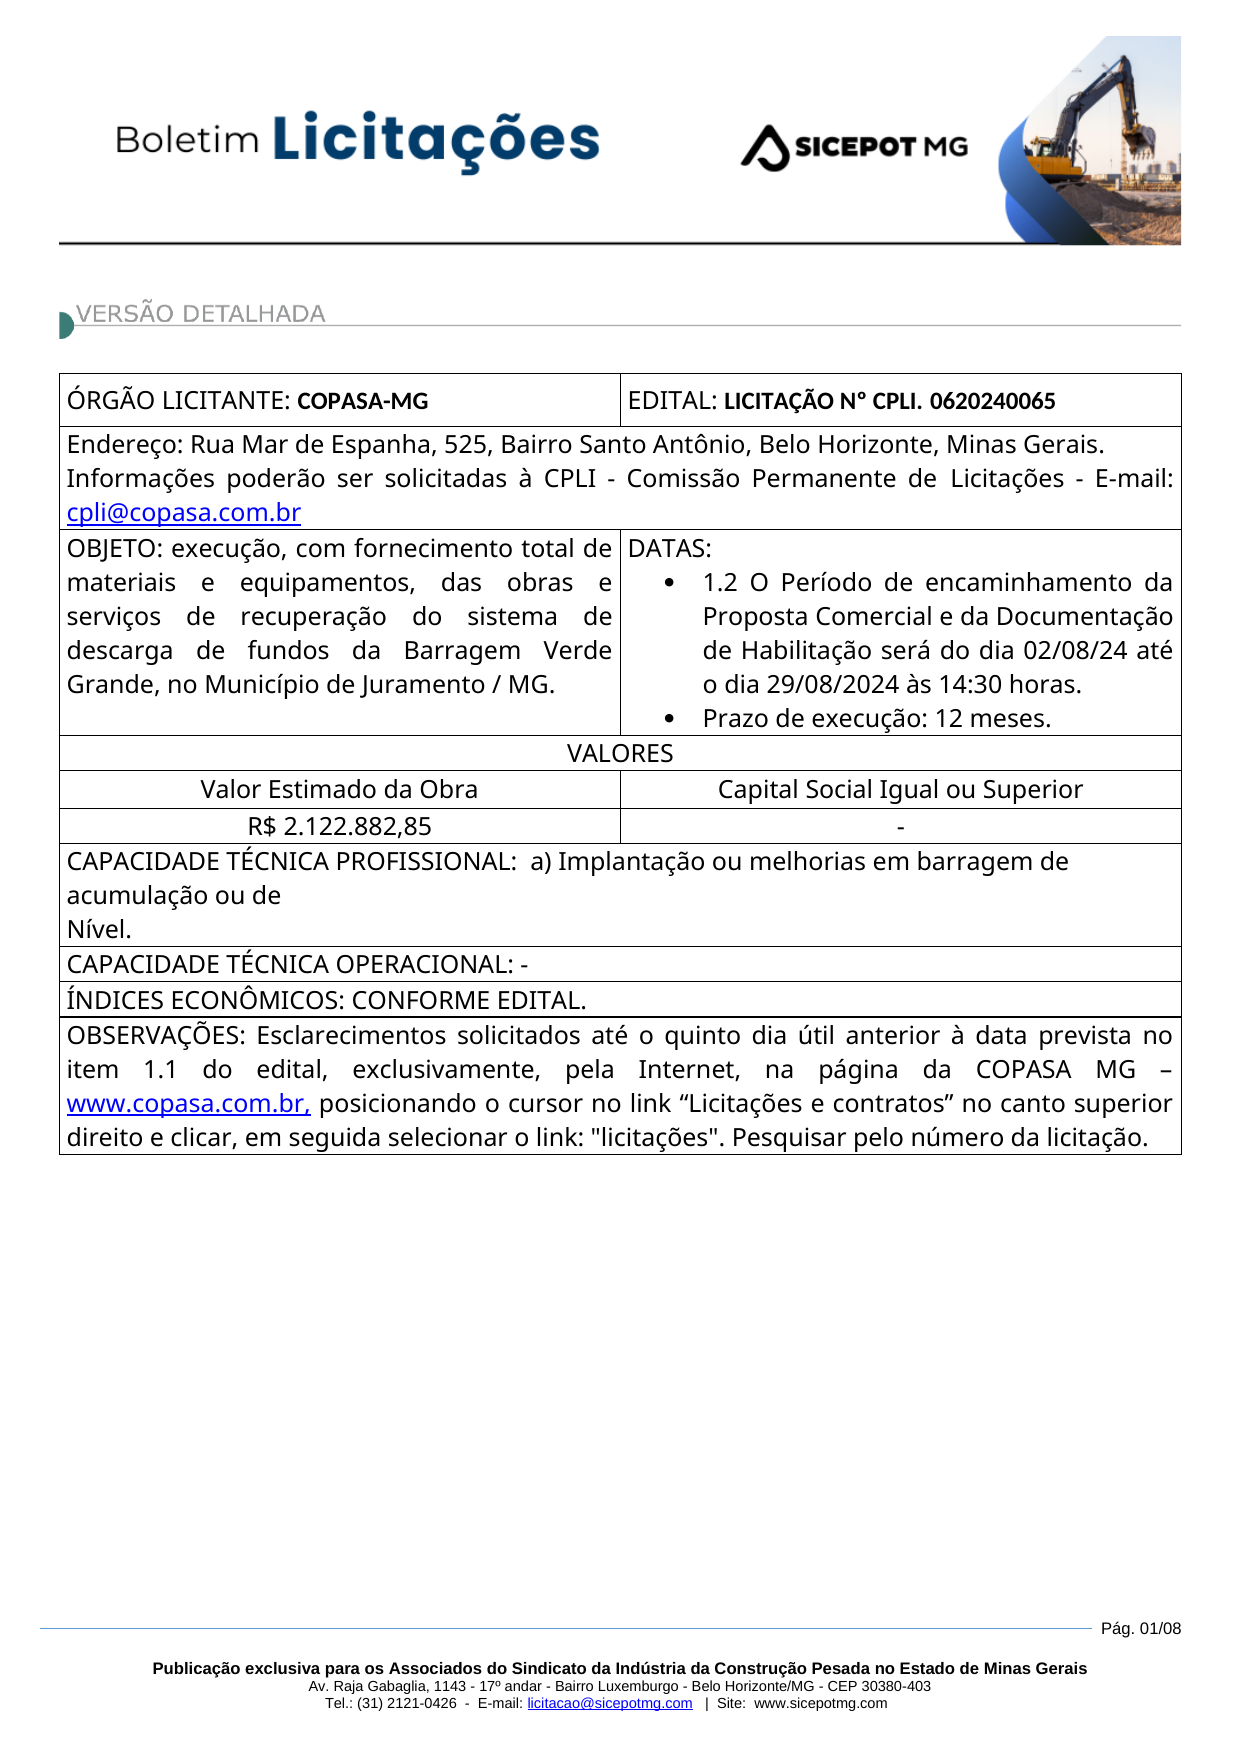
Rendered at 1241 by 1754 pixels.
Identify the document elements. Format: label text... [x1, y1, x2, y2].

table_cell CAPACIDADE TÉCNICA OPERACIONAL: - [60, 947, 1181, 981]
table_cell Capital Social Igual ou Superior [621, 771, 1181, 808]
picture [59, 299, 1182, 339]
table_cell OBJETO: execução, com fornecimento total de materiais e equipamentos, das obras e serviços de recuperação do sistema de descarga de fundos da Barragem Verde Grande, no Município de Juramento / MG. [60, 530, 620, 734]
table_cell Endereço: Rua Mar de Espanha, 525, Bairro Santo Antônio, Belo Horizonte, Minas Gerais. Informações poderão ser solicitadas à CPLI - Comissão Permanente de Licitações - E-mail: cpli@copasa.com.br [60, 427, 1181, 529]
table_header EDITAL: LICITAÇÃO Nº CPLI. 0620240065 [621, 374, 1181, 426]
table_cell Valor Estimado da Obra [60, 771, 620, 808]
table_header ÓRGÃO LICITANTE: COPASA-MG [60, 374, 620, 426]
table_cell R$ 2.122.882,85 [60, 809, 620, 843]
table_cell OBSERVAÇÕES: Esclarecimentos solicitados até o quinto dia útil anterior à data prevista no item 1.1 do edital, exclusivamente, pela Internet, na página da COPASA MG – www.copasa.com.br, posicionando o cursor no link “Licitações e contratos” no canto superior direito e clicar, em seguida selecionar o link: "licitações". Pesquisar pelo número da licitação. [60, 1018, 1181, 1154]
table_cell DATAS: 1.2 O Período de encaminhamento da Proposta Comercial e da Documentação de Habilitação será do dia 02/08/24 até o dia 29/08/2024 às 14:30 horas. Prazo de execução: 12 meses. [621, 530, 1181, 734]
table_cell VALORES [60, 736, 1181, 770]
table_cell CAPACIDADE TÉCNICA PROFISSIONAL: a) Implantação ou melhorias em barragem de acumulação ou de Nível. [60, 844, 1181, 946]
table_cell ÍNDICES ECONÔMICOS: CONFORME EDITAL. [60, 982, 1181, 1016]
table_cell - [621, 809, 1181, 843]
picture [59, 36, 1182, 266]
